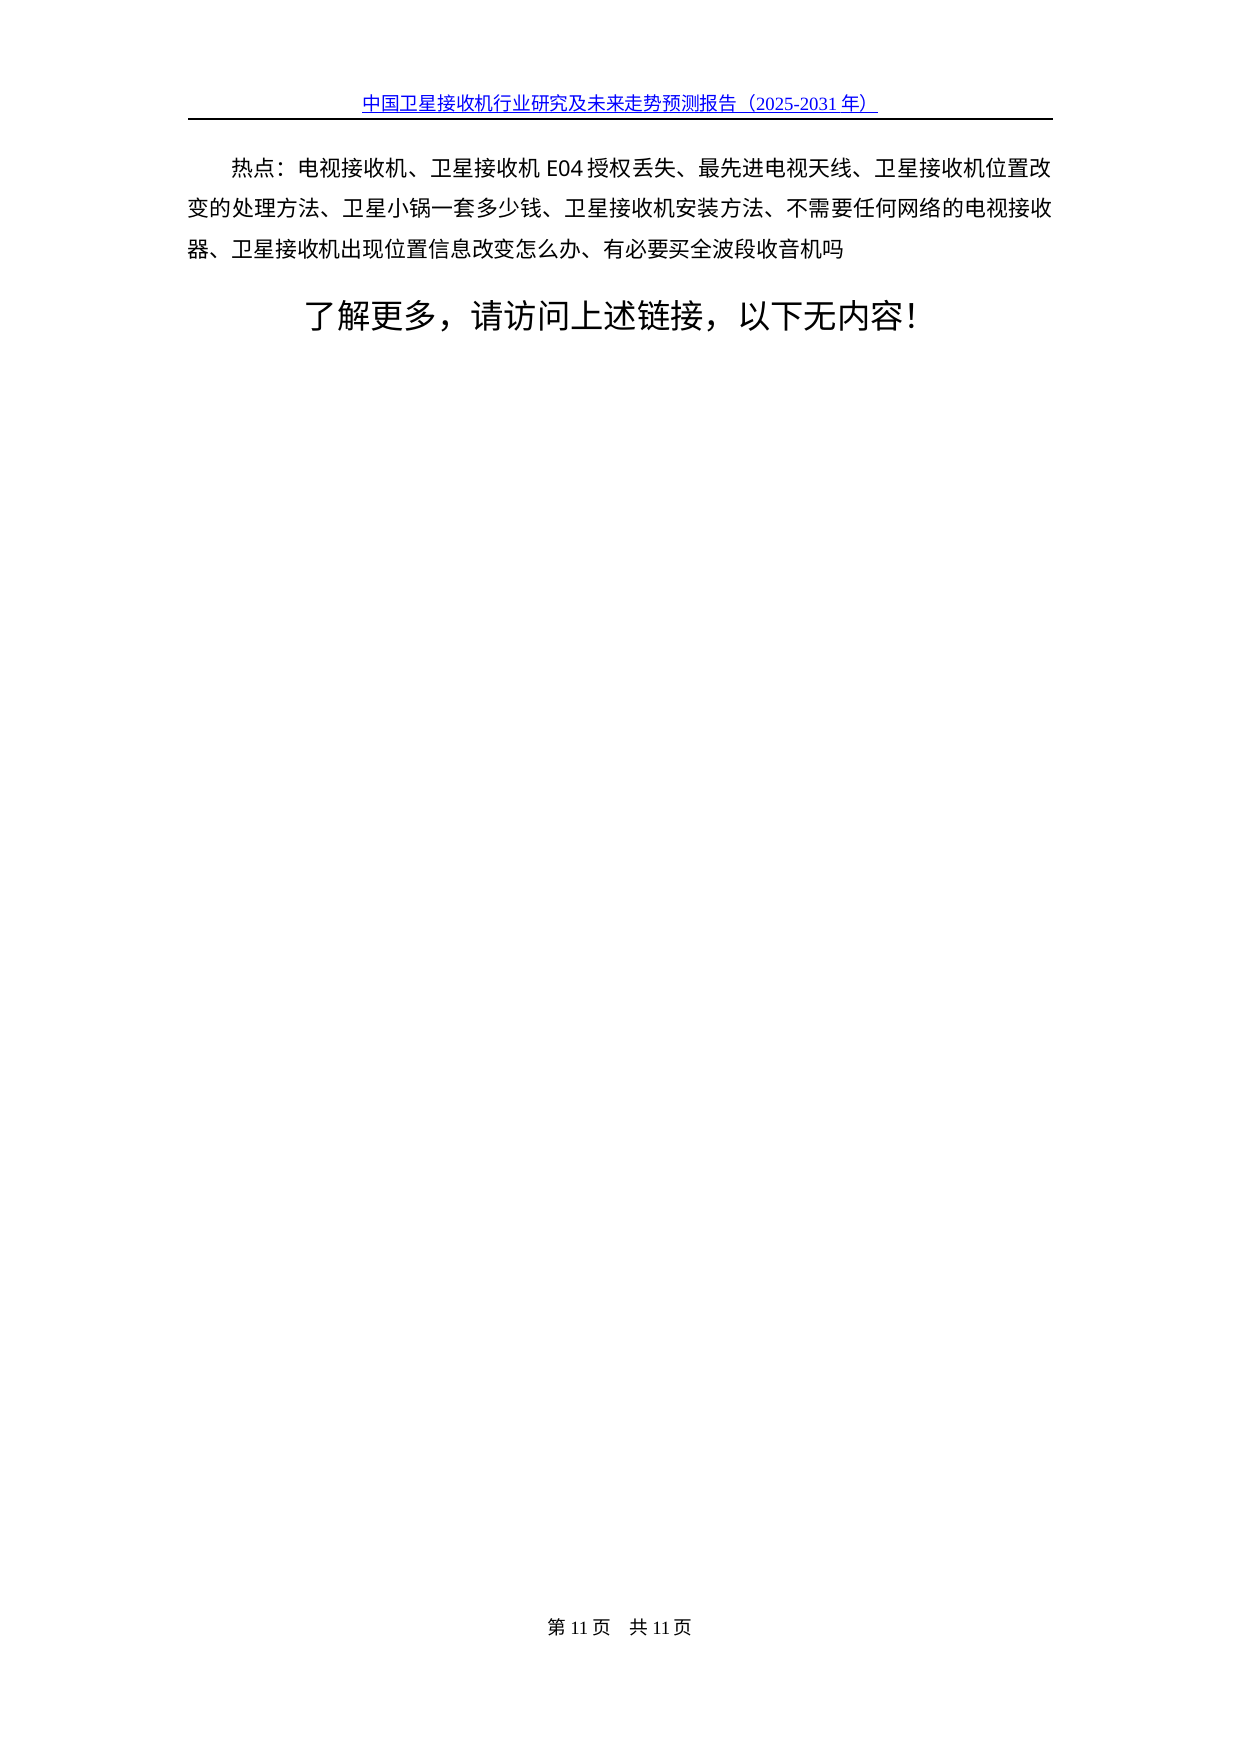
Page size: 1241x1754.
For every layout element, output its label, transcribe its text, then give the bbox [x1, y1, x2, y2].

title 了解更多，请访问上述链接，以下无内容！ [187, 282, 1053, 347]
text 热点：电视接收机、卫星接收机E04授权丢失、最先进电视天线、卫星接收机位置改变的处理方法、卫星小锅一套多少钱、卫星接收机安装方法、不需要任何网络的电视接收器、卫星接收机出现位置信息改变怎么办、有必要买全波段收音机吗 [187, 150, 1053, 264]
